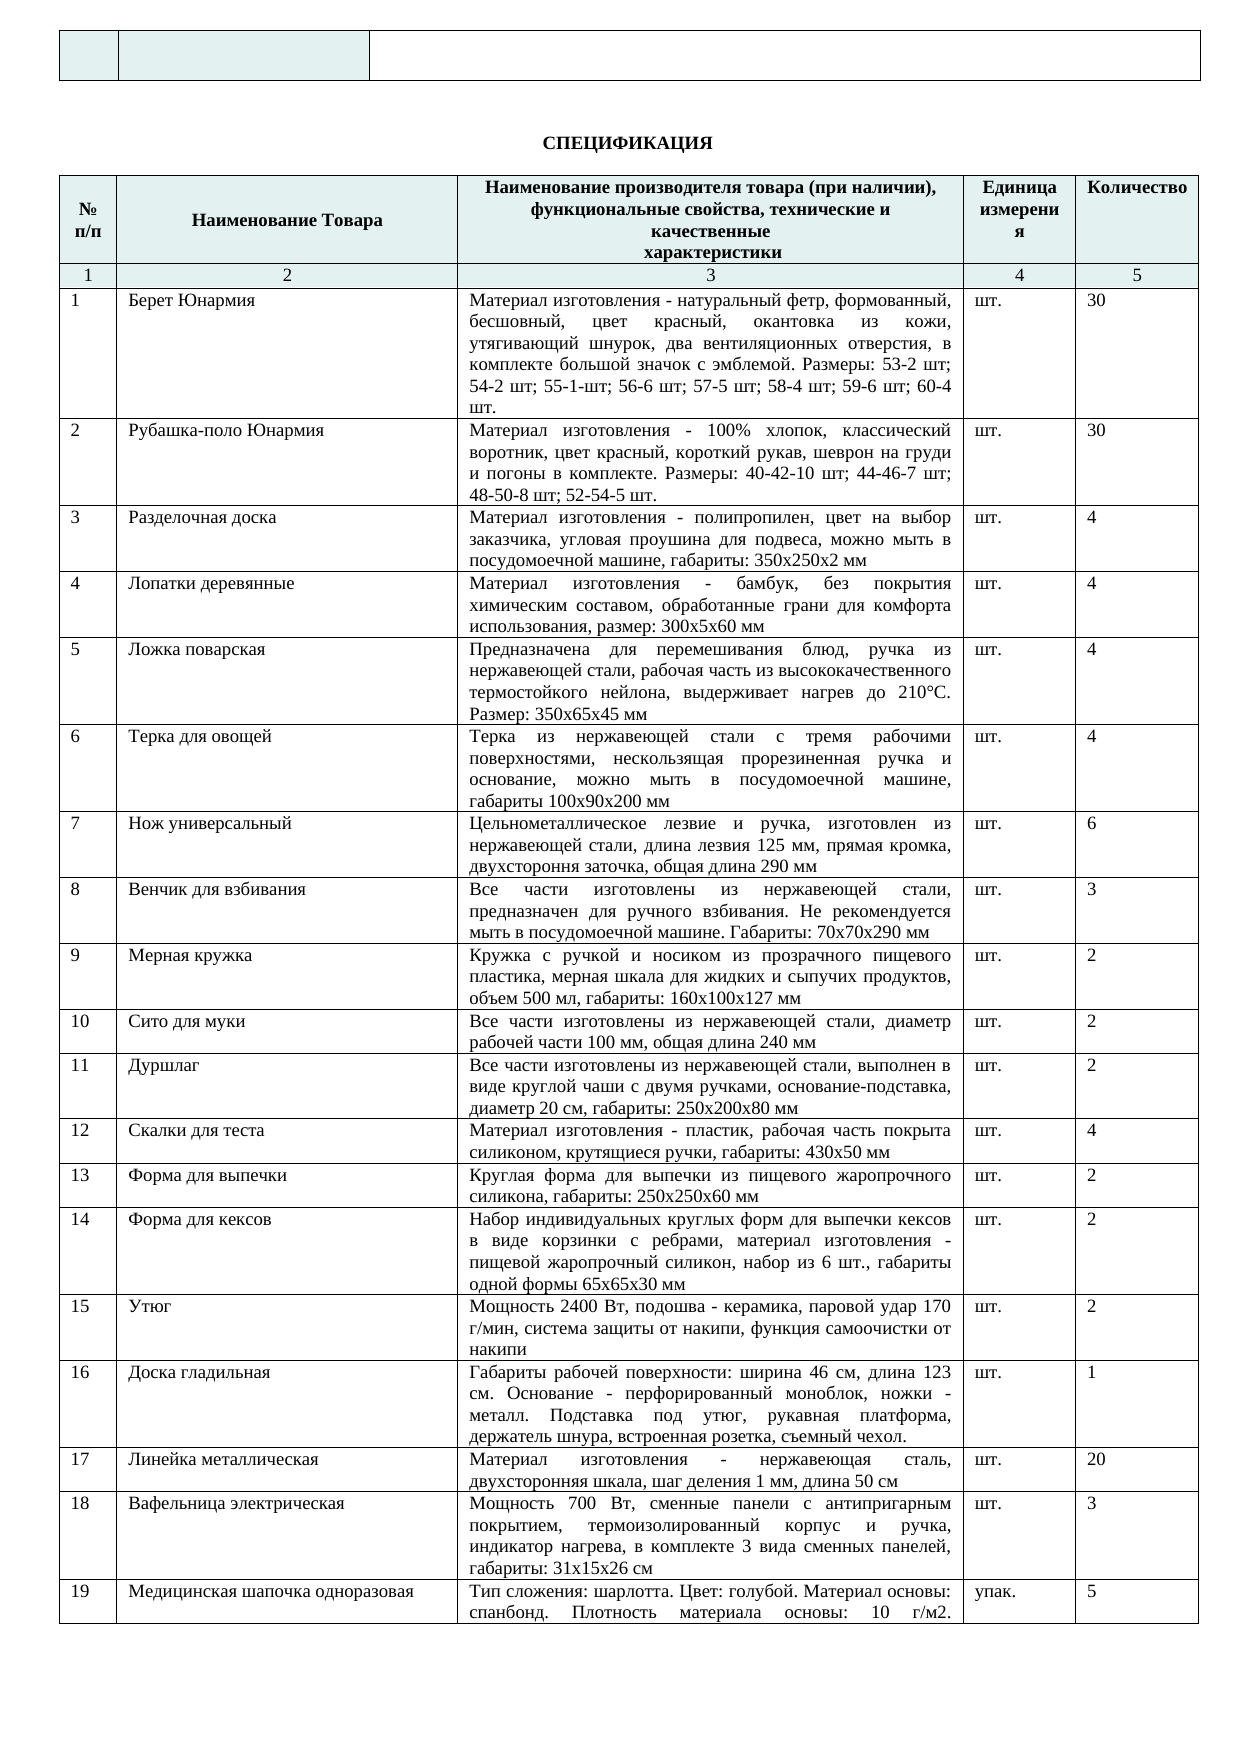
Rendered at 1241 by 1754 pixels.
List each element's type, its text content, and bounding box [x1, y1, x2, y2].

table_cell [370, 31, 1200, 80]
table_cell шт. [964, 1361, 1075, 1447]
text СПЕЦИФИКАЦИЯ [59, 132, 1196, 154]
table_cell 12 [60, 1119, 116, 1162]
table_cell шт. [964, 289, 1075, 418]
table_cell Форма для кексов [117, 1208, 457, 1294]
table_header Наименование производителя товара (при наличии), функциональные свойства, технические и качественные характеристики [458, 176, 963, 263]
table_cell 5 [1076, 1580, 1198, 1623]
table_cell 5 [1076, 264, 1198, 287]
table_cell Разделочная доска [117, 506, 457, 571]
table_cell 11 [60, 1054, 116, 1118]
table_cell Терка из нержавеющей стали с тремя рабочими поверхностями, нескользящая прорезиненная ручка и основание, можно мыть в посудомоечной машине, габариты 100х90х200 мм [458, 725, 963, 811]
table_cell шт. [964, 1295, 1075, 1360]
table_cell Линейка металлическая [117, 1448, 457, 1491]
table_cell 2 [1076, 1164, 1198, 1207]
table_cell Скалки для теста [117, 1119, 457, 1162]
table_cell 30 [1076, 419, 1198, 505]
table_cell Цельнометаллическое лезвие и ручка, изготовлен из нержавеющей стали, длина лезвия 125 мм, прямая кромка, двухстороння заточка, общая длина 290 мм [458, 812, 963, 877]
table_cell 10 [60, 1010, 116, 1053]
table_cell 4 [1076, 572, 1198, 637]
table_cell Габариты рабочей поверхности: ширина 46 см, длина 123 см. Основание - перфорированный моноблок, ножки - металл. Подставка под утюг, рукавная платформа, держатель шнура, встроенная розетка, съемный чехол. [458, 1361, 963, 1447]
table_cell шт. [964, 1208, 1075, 1294]
table_cell Кружка с ручкой и носиком из прозрачного пищевого пластика, мерная шкала для жидких и сыпучих продуктов, объем 500 мл, габариты: 160х100х127 мм [458, 944, 963, 1008]
table_cell шт. [964, 506, 1075, 571]
table_cell 19 [60, 1580, 116, 1623]
table_cell Рубашка-поло Юнармия [117, 419, 457, 505]
table_cell шт. [964, 419, 1075, 505]
table_cell Все части изготовлены из нержавеющей стали, диаметр рабочей части 100 мм, общая длина 240 мм [458, 1010, 963, 1053]
table_cell 2 [1076, 1010, 1198, 1053]
table_cell Берет Юнармия [117, 289, 457, 418]
table_cell 3 [60, 506, 116, 571]
table_header Наименование Товара [117, 176, 457, 263]
table_cell 6 [1076, 812, 1198, 877]
table_cell 4 [1076, 725, 1198, 811]
table_header № п/п [60, 176, 116, 263]
table_cell 3 [1076, 878, 1198, 943]
table_cell 4 [1076, 506, 1198, 571]
table_cell 2 [1076, 1054, 1198, 1118]
table_cell 15 [60, 1295, 116, 1360]
table_cell Материал изготовления - натуральный фетр, формованный, бесшовный, цвет красный, окантовка из кожи, утягивающий шнурок, два вентиляционных отверстия, в комплекте большой значок с эмблемой. Размеры: 53-2 шт; 54-2 шт; 55-1-шт; 56-6 шт; 57-5 шт; 58-4 шт; 59-6 шт; 60-4 шт. [458, 289, 963, 418]
table_cell шт. [964, 1164, 1075, 1207]
table_cell 17 [60, 1448, 116, 1491]
table_cell шт. [964, 944, 1075, 1008]
table_cell Дуршлаг [117, 1054, 457, 1118]
table_cell Материал изготовления - полипропилен, цвет на выбор заказчика, угловая проушина для подвеса, можно мыть в посудомоечной машине, габариты: 350х250х2 мм [458, 506, 963, 571]
table_cell Ложка поварская [117, 638, 457, 724]
table_cell шт. [964, 1492, 1075, 1578]
table_cell шт. [964, 1054, 1075, 1118]
table_cell Терка для овощей [117, 725, 457, 811]
table_cell 18 [60, 1492, 116, 1578]
table_cell 2 [60, 419, 116, 505]
table_cell 6 [60, 725, 116, 811]
table_cell упак. [964, 1580, 1075, 1623]
table_cell Набор индивидуальных круглых форм для выпечки кексов в виде корзинки с ребрами, материал изготовления - пищевой жаропрочный силикон, набор из 6 шт., габариты одной формы 65x65x30 мм [458, 1208, 963, 1294]
table_cell 4 [1076, 1119, 1198, 1162]
table_cell 2 [1076, 1295, 1198, 1360]
table_cell 7 [60, 812, 116, 877]
table_cell Венчик для взбивания [117, 878, 457, 943]
table_cell 9 [60, 944, 116, 1008]
table_cell 20 [1076, 1448, 1198, 1491]
table_cell шт. [964, 1010, 1075, 1053]
table_header Единица измерения [964, 176, 1075, 263]
table_cell Вафельница электрическая [117, 1492, 457, 1578]
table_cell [117, 1580, 457, 1623]
table_cell 4 [60, 572, 116, 637]
table_cell 5 [60, 638, 116, 724]
table_cell 30 [1076, 289, 1198, 418]
table_cell Доска гладильная [117, 1361, 457, 1447]
table_cell Сито для муки [117, 1010, 457, 1053]
table_cell 1 [60, 264, 116, 287]
table_cell 8 [60, 878, 116, 943]
table_cell Предназначена для перемешивания блюд, ручка из нержавеющей стали, рабочая часть из высококачественного термостойкого нейлона, выдерживает нагрев до 210°С. Размер: 350х65х45 мм [458, 638, 963, 724]
table_cell 4 [964, 264, 1075, 287]
table_cell 4 [1076, 638, 1198, 724]
table_cell Мерная кружка [117, 944, 457, 1008]
table_cell шт. [964, 812, 1075, 877]
table_cell Материал изготовления - пластик, рабочая часть покрыта силиконом, крутящиеся ручки, габариты: 430x50 мм [458, 1119, 963, 1162]
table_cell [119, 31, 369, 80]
table_cell Все части изготовлены из нержавеющей стали, выполнен в виде круглой чаши с двумя ручками, основание-подставка, диаметр 20 см, габариты: 250х200х80 мм [458, 1054, 963, 1118]
table_cell Лопатки деревянные [117, 572, 457, 637]
table_cell шт. [964, 725, 1075, 811]
table_cell 13 [60, 1164, 116, 1207]
table_cell шт. [964, 878, 1075, 943]
table_cell 3 [1076, 1492, 1198, 1578]
table_cell Материал изготовления - бамбук, без покрытия химическим составом, обработанные грани для комфорта использования, размер: 300х5х60 мм [458, 572, 963, 637]
table_cell Мощность 700 Вт, сменные панели с антипригарным покрытием, термоизолированный корпус и ручка, индикатор нагрева, в комплекте 3 вида сменных панелей, габариты: 31х15х26 см [458, 1492, 963, 1578]
table_cell шт. [964, 572, 1075, 637]
table_cell 1 [60, 289, 116, 418]
table_cell Материал изготовления - 100% хлопок, классический воротник, цвет красный, короткий рукав, шеврон на груди и погоны в комплекте. Размеры: 40-42-10 шт; 44-46-7 шт; 48-50-8 шт; 52-54-5 шт. [458, 419, 963, 505]
table_cell Утюг [117, 1295, 457, 1360]
table_cell 1 [1076, 1361, 1198, 1447]
table_cell Нож универсальный [117, 812, 457, 877]
table_cell 2 [117, 264, 457, 287]
table_cell Круглая форма для выпечки из пищевого жаропрочного силикона, габариты: 250х250х60 мм [458, 1164, 963, 1207]
table_cell шт. [964, 638, 1075, 724]
table_cell Материал изготовления - нержавеющая сталь, двухсторонняя шкала, шаг деления 1 мм, длина 50 см [458, 1448, 963, 1491]
table_cell 2 [1076, 944, 1198, 1008]
table_cell 14 [60, 1208, 116, 1294]
table_cell шт. [964, 1119, 1075, 1162]
table_cell Мощность 2400 Вт, подошва - керамика, паровой удар 170 г/мин, система защиты от накипи, функция самоочистки от накипи [458, 1295, 963, 1360]
table_cell 3 [458, 264, 963, 287]
table_cell Форма для выпечки [117, 1164, 457, 1207]
table_cell шт. [964, 1448, 1075, 1491]
table_cell 16 [60, 1361, 116, 1447]
table_header Количество [1076, 176, 1198, 263]
table_cell 2 [1076, 1208, 1198, 1294]
table_cell Все части изготовлены из нержавеющей стали, предназначен для ручного взбивания. Не рекомендуется мыть в посудомоечной машине. Габариты: 70х70х290 мм [458, 878, 963, 943]
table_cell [458, 1580, 963, 1623]
table_cell 6 [60, 31, 118, 80]
